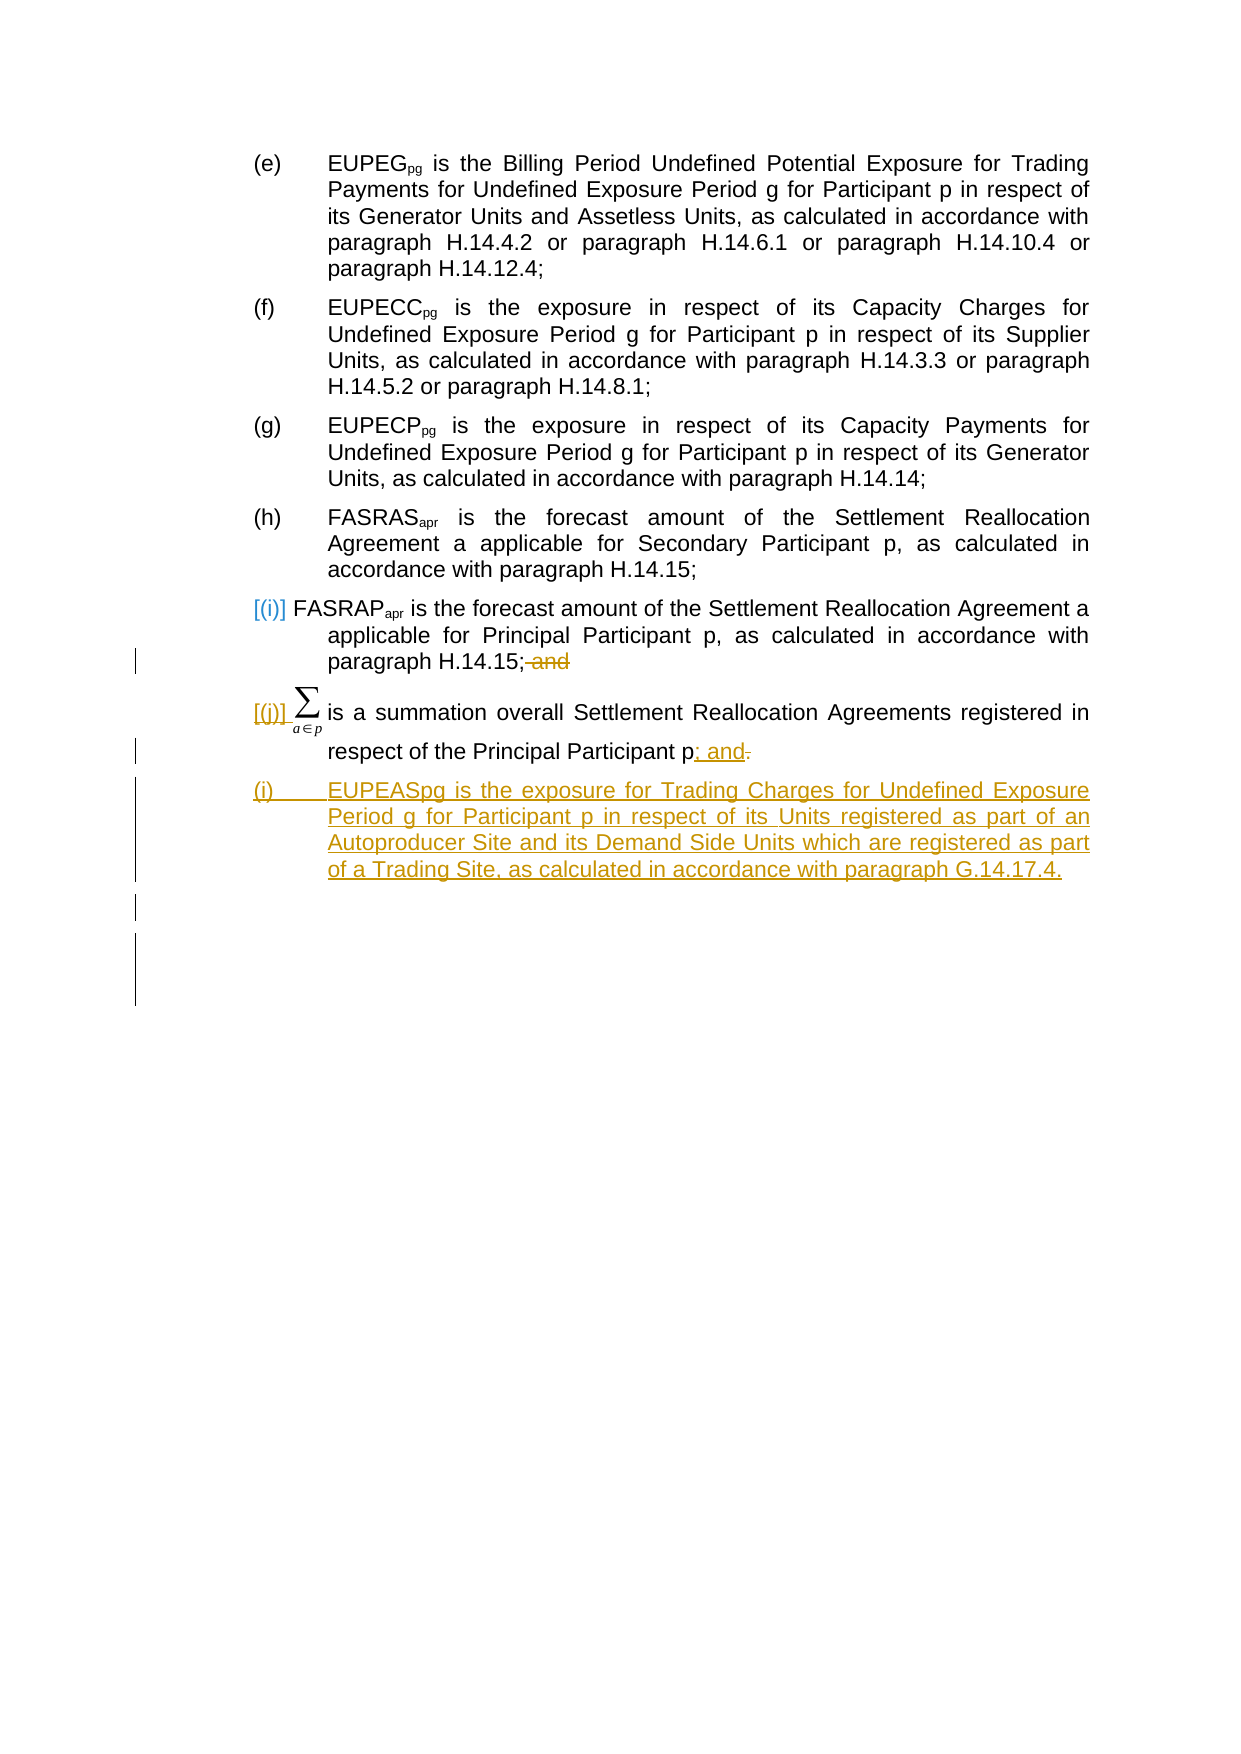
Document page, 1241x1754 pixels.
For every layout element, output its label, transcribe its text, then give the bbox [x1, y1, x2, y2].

list EUPEGpg is the Billing Period Undefined Potential Exposure for Trading Payments for Undefined Exposure Period g for Participant p in respect of its Generator Units and Assetless Units, as calculated in accordance with paragraph or paragraph or paragraph or paragraph ; [253, 150, 1090, 282]
list is a summation overall Settlement Reallocation Agreements registered in respect of the Principal Participant p [253, 687, 1090, 764]
list EUPECCpg is the exposure in respect of its Capacity Charges for Undefined Exposure Period g for Participant p in respect of its Supplier Units, as calculated in accordance with paragraph or paragraph or paragraph G.14.8.1; [253, 294, 1090, 400]
list FASRAPapr is the forecast amount of the Settlement Reallocation Agreement a applicable for Principal Participant p, as calculated in accordance with paragraph G.14.15; [253, 595, 1090, 674]
list EUPECPpg is the exposure in respect of its Capacity Payments for Undefined Exposure Period g for Participant p in respect of its Generator Units, as calculated in accordance with paragraph G.14.14; [253, 412, 1090, 491]
list FASRASapr is the forecast amount of the Settlement Reallocation Agreement a applicable for Secondary Participant p, as calculated in accordance with paragraph G.14.15; [253, 504, 1090, 583]
